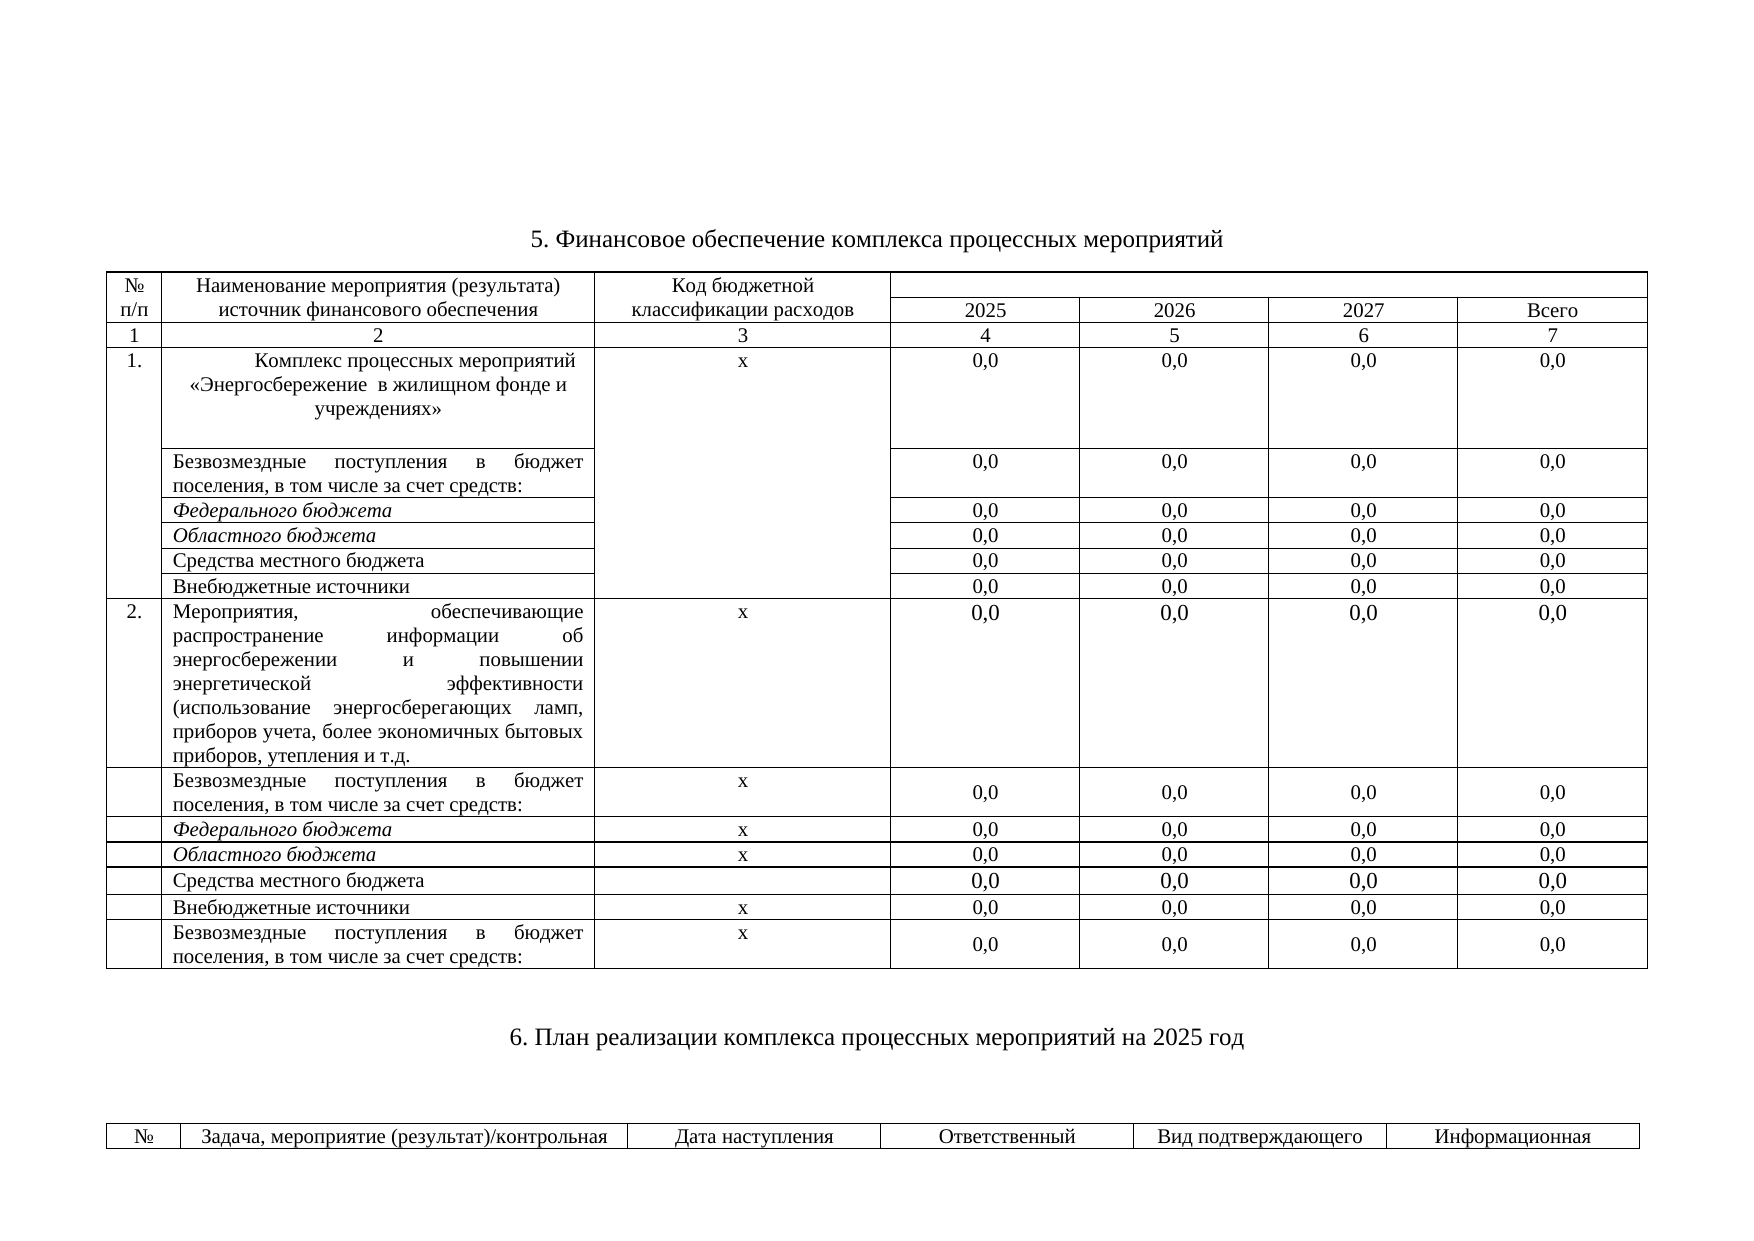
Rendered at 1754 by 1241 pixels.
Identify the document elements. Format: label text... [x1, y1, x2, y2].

table_cell 5 [1080, 323, 1268, 347]
table_cell Комплекс процессных мероприятий «Энергосбережение в жилищном фонде и учреждениях» [162, 348, 594, 448]
table_cell 0,0 [1269, 549, 1457, 572]
table_cell 0,0 [891, 574, 1079, 598]
table_cell 0,0 [1269, 523, 1457, 547]
table_cell 0,0 [1458, 868, 1647, 894]
table_cell 0,0 [1080, 920, 1268, 968]
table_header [181, 1124, 627, 1148]
table_cell 0,0 [1269, 868, 1457, 894]
table_cell Безвозмездные поступления в бюджет поселения, в том числе за счет средств: [162, 449, 594, 497]
table_cell 2026 [1080, 298, 1268, 322]
table_cell х [595, 817, 890, 841]
table_cell Федерального бюджета [162, 498, 594, 522]
table_cell 6 [1269, 323, 1457, 347]
table_cell 2025 [891, 298, 1079, 322]
table_cell 0,0 [1458, 843, 1647, 866]
table_cell 0,0 [1080, 599, 1268, 767]
table_cell х [595, 920, 890, 968]
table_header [628, 1124, 880, 1148]
table_cell 0,0 [891, 498, 1079, 522]
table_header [1134, 1124, 1386, 1148]
table_cell 0,0 [891, 523, 1079, 547]
table_header № п/п [107, 1124, 180, 1148]
table_header № п/п [107, 273, 161, 322]
table_cell 0,0 [1458, 523, 1647, 547]
table_cell 0,0 [1458, 768, 1647, 816]
table_cell 0,0 [1269, 895, 1457, 919]
table_cell 1. [107, 348, 161, 598]
text 6. План реализации комплекса процессных мероприятий на 2025 год [118, 1022, 1636, 1051]
table_cell 4 [891, 323, 1079, 347]
table_cell 0,0 [1458, 895, 1647, 919]
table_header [1387, 1124, 1639, 1148]
table_cell Внебюджетные источники [162, 574, 594, 598]
table_cell 0,0 [1269, 348, 1457, 448]
table_cell 0,0 [1269, 449, 1457, 497]
table_cell 2027 [1269, 298, 1457, 322]
table_cell Безвозмездные поступления в бюджет поселения, в том числе за счет средств: [162, 920, 594, 968]
table_cell Областного бюджета [162, 843, 594, 866]
table_cell 2. [107, 599, 161, 767]
table_cell 0,0 [891, 549, 1079, 572]
table_cell [107, 920, 161, 968]
table_cell [595, 868, 890, 894]
table_cell 0,0 [891, 348, 1079, 448]
table_cell х [595, 348, 890, 598]
table_cell 0,0 [1080, 768, 1268, 816]
table_cell 0,0 [1269, 843, 1457, 866]
table_cell [107, 817, 161, 841]
table_cell 0,0 [1080, 348, 1268, 448]
table_cell 0,0 [1080, 817, 1268, 841]
table_cell Внебюджетные источники [162, 895, 594, 919]
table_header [881, 1124, 1133, 1148]
table_cell 0,0 [1458, 549, 1647, 572]
table_cell 0,0 [891, 920, 1079, 968]
table_cell 0,0 [891, 895, 1079, 919]
table_cell 0,0 [1080, 868, 1268, 894]
table_cell 0,0 [1080, 843, 1268, 866]
table_cell [107, 843, 161, 866]
table_cell 2 [162, 323, 594, 347]
table_cell 0,0 [891, 768, 1079, 816]
table_cell Всего [1458, 298, 1647, 322]
table_cell 0,0 [1080, 895, 1268, 919]
table_cell х [595, 895, 890, 919]
table_cell 0,0 [1458, 574, 1647, 598]
table_cell 0,0 [1269, 498, 1457, 522]
table_cell 1 [107, 323, 161, 347]
table_cell 3 [595, 323, 890, 347]
table_cell Безвозмездные поступления в бюджет поселения, в том числе за счет средств: [162, 768, 594, 816]
table_cell 0,0 [1458, 920, 1647, 968]
table_cell 0,0 [891, 599, 1079, 767]
table_cell 0,0 [1269, 599, 1457, 767]
table_cell 0,0 [1458, 449, 1647, 497]
table_header Код бюджетной классификации расходов [595, 273, 890, 322]
table_cell 0,0 [1269, 574, 1457, 598]
table_header [891, 273, 1647, 297]
table_cell 0,0 [1458, 348, 1647, 448]
table_cell 0,0 [1458, 817, 1647, 841]
table_cell 0,0 [1458, 498, 1647, 522]
table_cell 7 [1458, 323, 1647, 347]
table_cell Средства местного бюджета [162, 549, 594, 572]
table_cell х [595, 843, 890, 866]
table_cell 0,0 [1080, 574, 1268, 598]
table_cell 0,0 [1458, 599, 1647, 767]
table_cell [107, 868, 161, 894]
table_cell 0,0 [891, 449, 1079, 497]
table_cell 0,0 [1269, 817, 1457, 841]
table_cell 0,0 [1269, 768, 1457, 816]
table_cell 0,0 [1080, 498, 1268, 522]
table_cell х [595, 599, 890, 767]
table_cell 0,0 [891, 843, 1079, 866]
table_cell Областного бюджета [162, 523, 594, 547]
text 5. Финансовое обеспечение комплекса процессных мероприятий [118, 224, 1636, 252]
table_cell 0,0 [1080, 549, 1268, 572]
table_cell 0,0 [891, 817, 1079, 841]
table_cell 0,0 [1080, 523, 1268, 547]
table_cell 0,0 [1080, 449, 1268, 497]
table_cell 0,0 [891, 868, 1079, 894]
table_cell [107, 768, 161, 816]
table_cell х [595, 768, 890, 816]
table_cell Мероприятия, обеспечивающие распространение информации об энергосбережении и повышении энергетической эффективности (использование энергосберегающих ламп, приборов учета, более экономичных бытовых приборов, утепления и т.д. [162, 599, 594, 767]
table_header Наименование мероприятия (результата) источник финансового обеспечения [162, 273, 594, 322]
table_cell [107, 895, 161, 919]
table_cell Федерального бюджета [162, 817, 594, 841]
table_cell 0,0 [1269, 920, 1457, 968]
table_cell Средства местного бюджета [162, 868, 594, 894]
